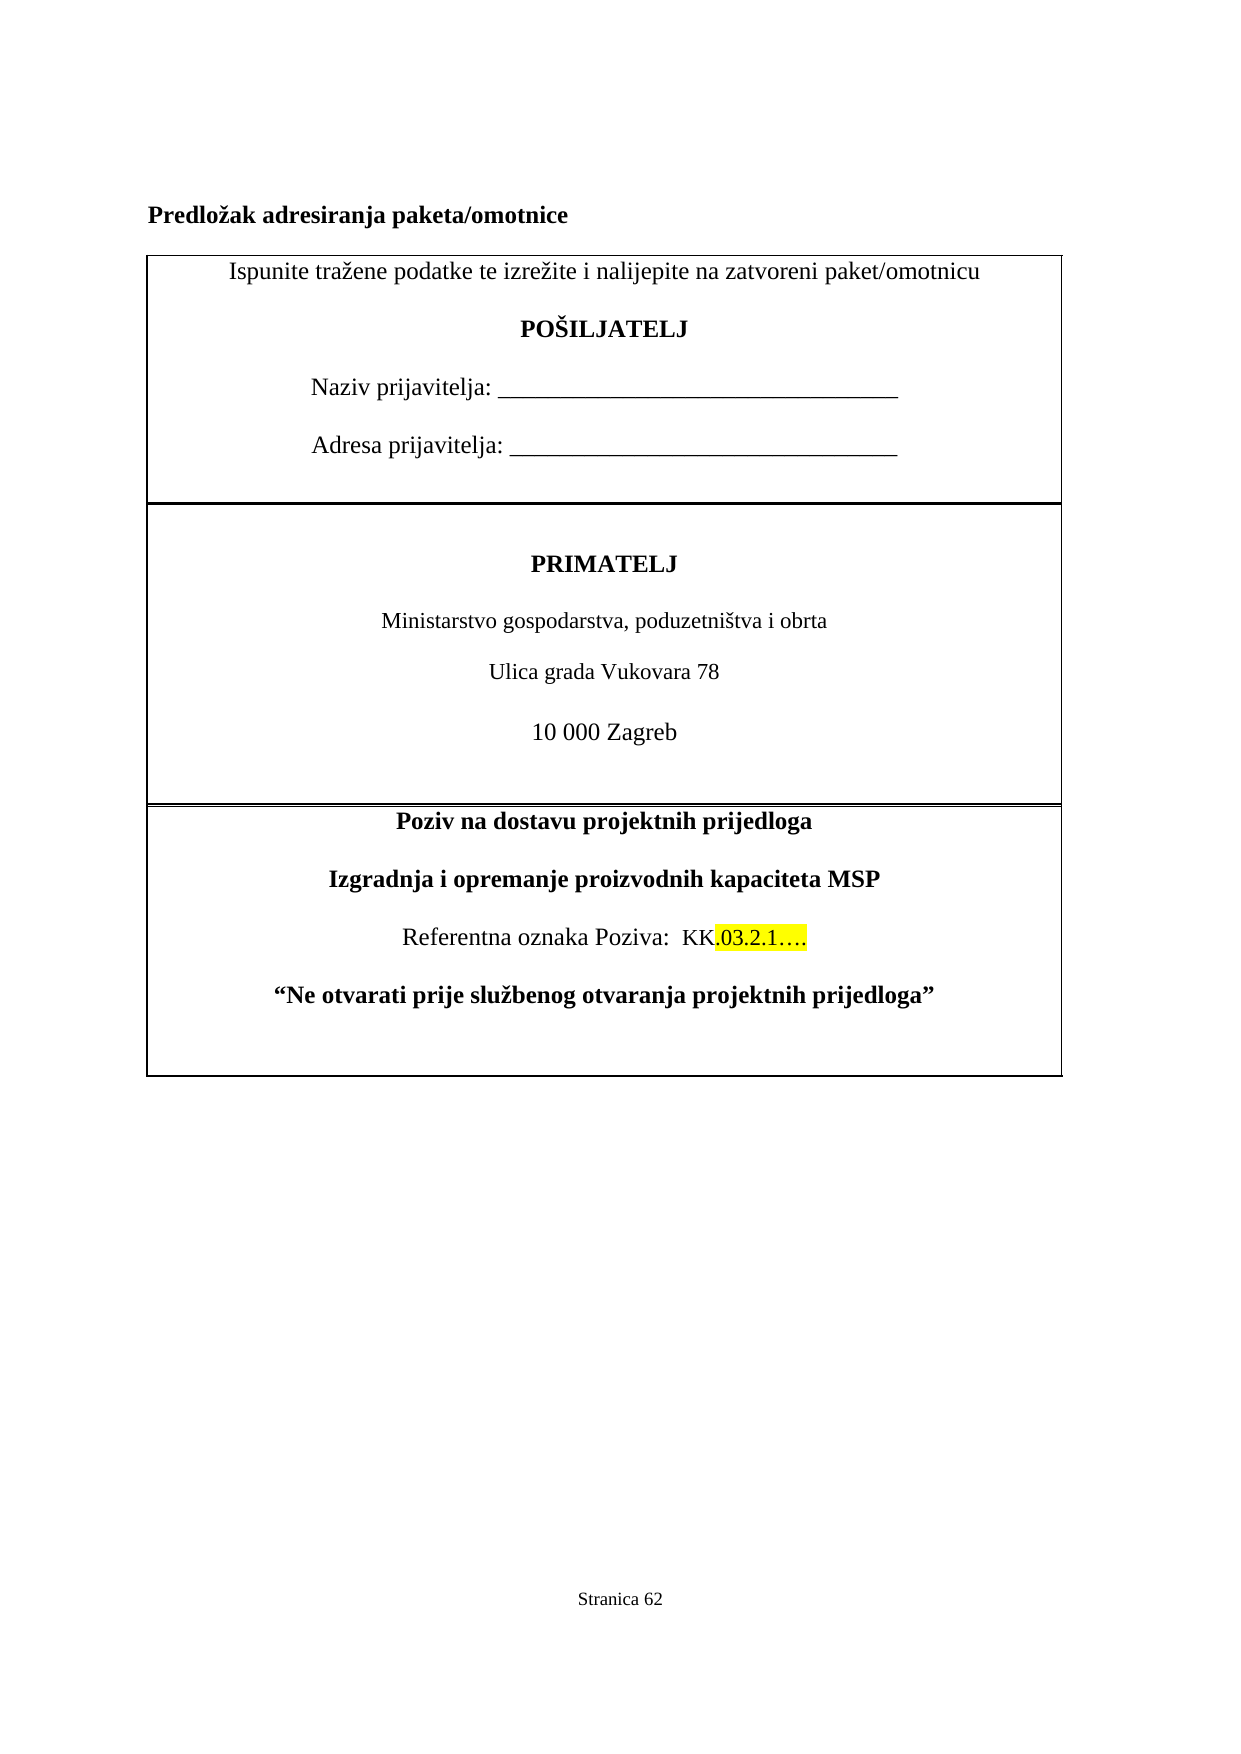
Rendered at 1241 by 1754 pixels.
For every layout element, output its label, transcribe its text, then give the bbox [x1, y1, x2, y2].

table_cell Poziv na dostavu projektnih prijedloga Izgradnja i opremanje proizvodnih kapaciteta MSP Referentna oznaka Poziva: KK.03.2.1…. “Ne otvarati prije službenog otvaranja projektnih prijedloga” [148, 807, 1061, 1075]
table_header Ispunite tražene podatke te izrežite i nalijepite na zatvoreni paket/omotnicu POŠILJATELJ Naziv prijavitelja: ________________________________ Adresa prijavitelja: _______________________________ [148, 256, 1061, 502]
text Predložak adresiranja paketa/omotnice [148, 201, 1093, 229]
table_cell PRIMATELJ Ministarstvo gospodarstva, poduzetništva i obrta Ulica grada Vukovara 78 10 000 Zagreb [148, 684, 1061, 803]
table_cell PRIMATELJ Ministarstvo gospodarstva, poduzetništva i obrta Ulica grada Vukovara 78 10 000 Zagreb [148, 505, 1061, 607]
